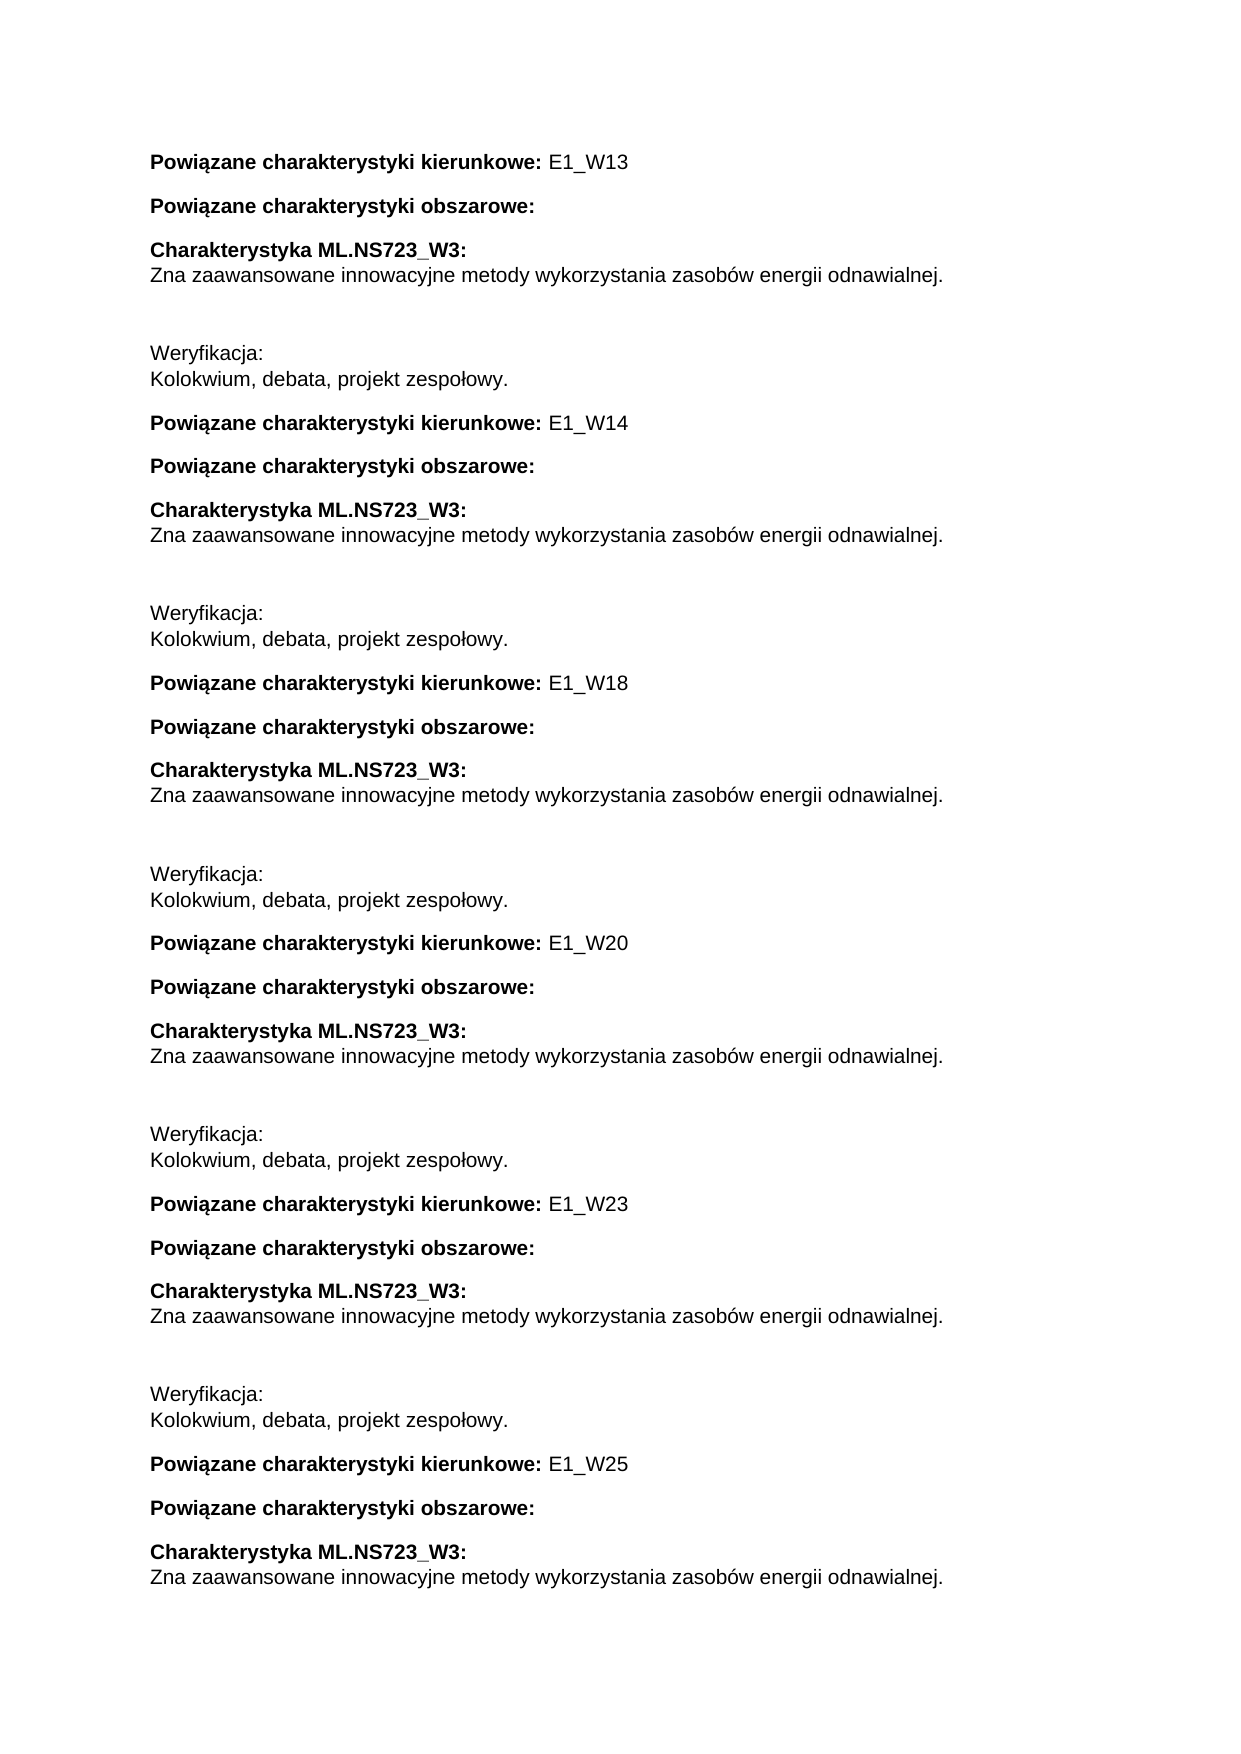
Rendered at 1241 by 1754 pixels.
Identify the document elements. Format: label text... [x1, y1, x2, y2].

text Charakterystyka ML.NS723_W3: [150, 498, 1090, 522]
text Zna zaawansowane innowacyjne metody wykorzystania zasobów energii odnawialnej. [150, 1564, 1090, 1588]
text Kolokwium, debata, projekt zespołowy. [150, 1148, 1090, 1172]
text Kolokwium, debata, projekt zespołowy. [150, 887, 1090, 911]
text Powiązane charakterystyki kierunkowe: E1_W14 [150, 410, 1090, 434]
text Powiązane charakterystyki obszarowe: [150, 1235, 1090, 1259]
text Weryfikacja: [150, 861, 1090, 885]
text Weryfikacja: [150, 601, 1090, 625]
text Charakterystyka ML.NS723_W3: [150, 237, 1090, 261]
text Powiązane charakterystyki kierunkowe: E1_W13 [150, 150, 1090, 174]
text Powiązane charakterystyki obszarowe: [150, 975, 1090, 999]
text Weryfikacja: [150, 1122, 1090, 1146]
text Weryfikacja: [150, 341, 1090, 364]
text Charakterystyka ML.NS723_W3: [150, 1539, 1090, 1563]
text Powiązane charakterystyki kierunkowe: E1_W20 [150, 931, 1090, 955]
text Zna zaawansowane innowacyjne metody wykorzystania zasobów energii odnawialnej. [150, 1044, 1090, 1116]
text Zna zaawansowane innowacyjne metody wykorzystania zasobów energii odnawialnej. [150, 262, 1090, 334]
text Powiązane charakterystyki obszarowe: [150, 1496, 1090, 1520]
text Charakterystyka ML.NS723_W3: [150, 1279, 1090, 1303]
text Powiązane charakterystyki kierunkowe: E1_W18 [150, 671, 1090, 695]
text Powiązane charakterystyki obszarowe: [150, 454, 1090, 478]
text Zna zaawansowane innowacyjne metody wykorzystania zasobów energii odnawialnej. [150, 1304, 1090, 1376]
text Powiązane charakterystyki obszarowe: [150, 714, 1090, 738]
text Kolokwium, debata, projekt zespołowy. [150, 1408, 1090, 1432]
text Powiązane charakterystyki kierunkowe: E1_W25 [150, 1452, 1090, 1476]
text Zna zaawansowane innowacyjne metody wykorzystania zasobów energii odnawialnej. [150, 523, 1090, 595]
text Weryfikacja: [150, 1382, 1090, 1406]
text Kolokwium, debata, projekt zespołowy. [150, 367, 1090, 391]
text Zna zaawansowane innowacyjne metody wykorzystania zasobów energii odnawialnej. [150, 783, 1090, 855]
text Powiązane charakterystyki obszarowe: [150, 194, 1090, 218]
text Powiązane charakterystyki kierunkowe: E1_W23 [150, 1192, 1090, 1216]
text Kolokwium, debata, projekt zespołowy. [150, 627, 1090, 651]
text Charakterystyka ML.NS723_W3: [150, 758, 1090, 782]
text Charakterystyka ML.NS723_W3: [150, 1019, 1090, 1043]
